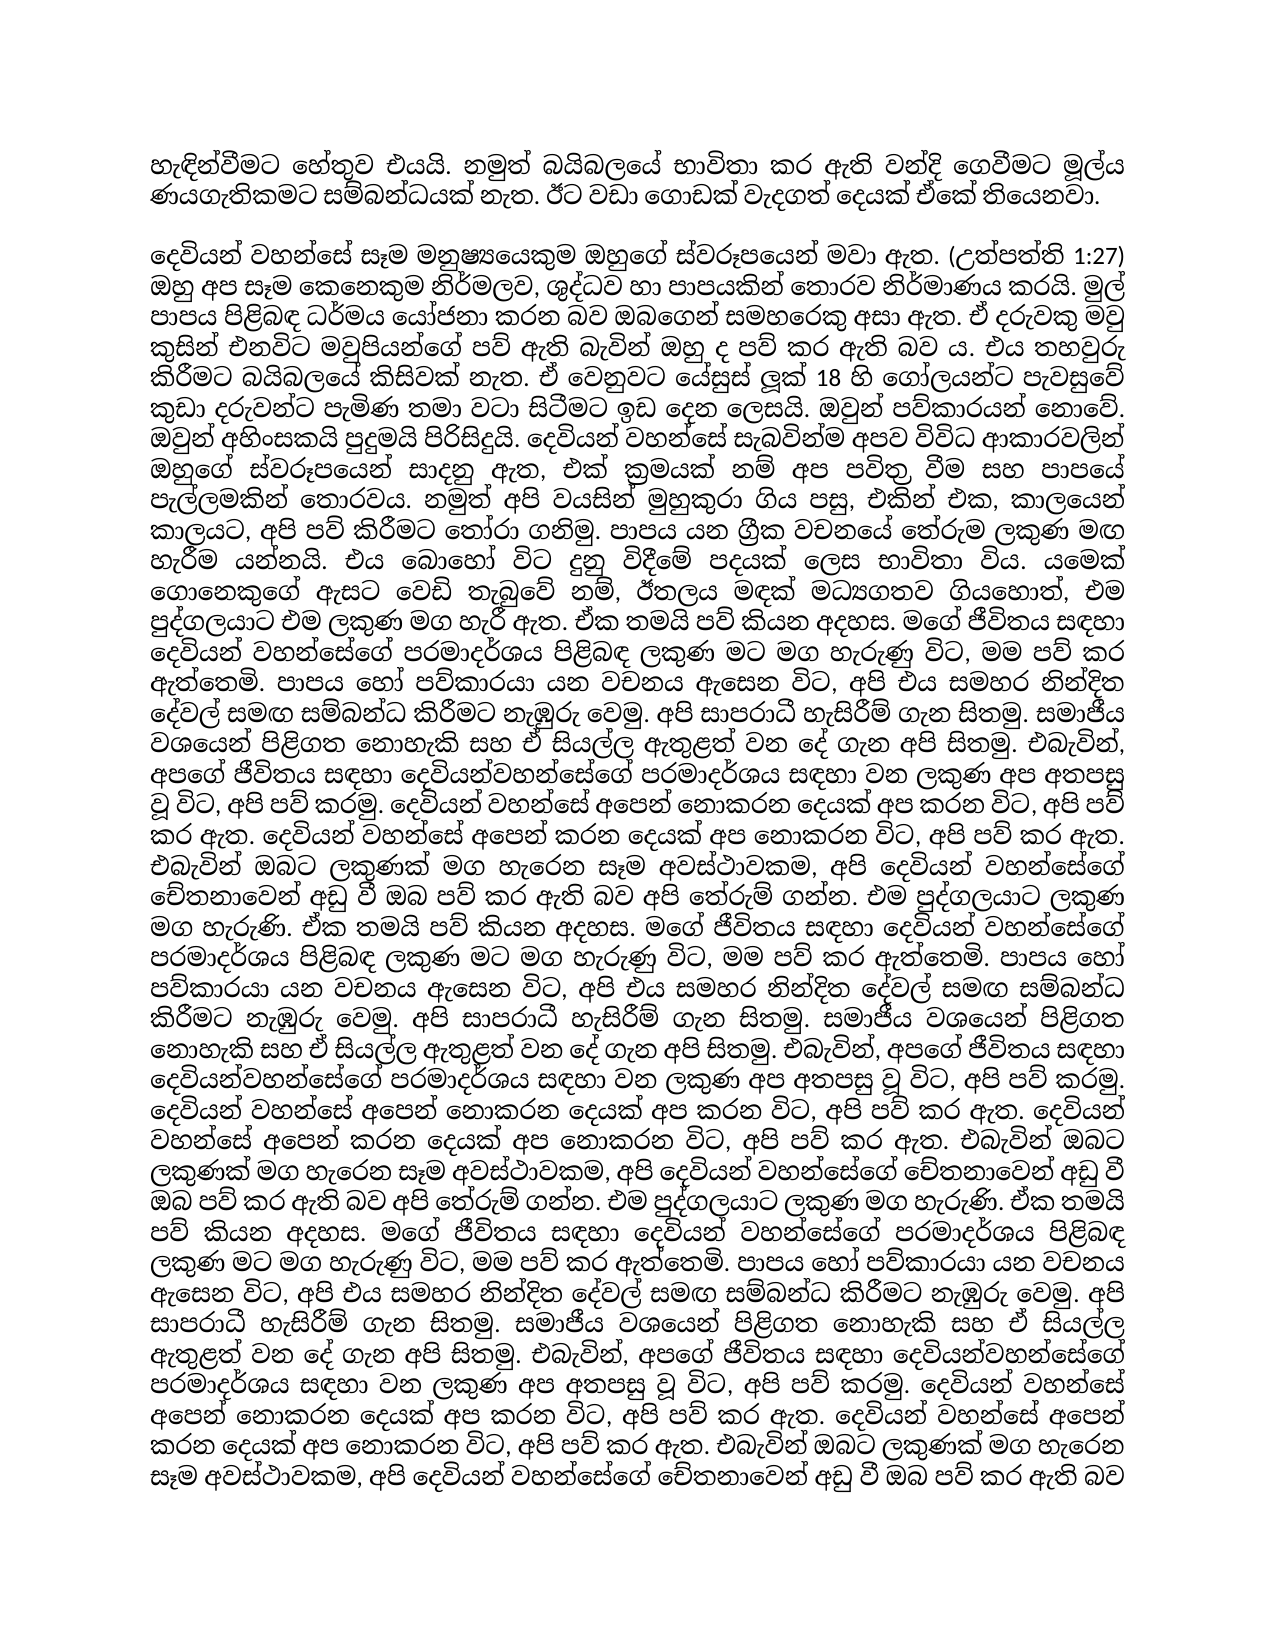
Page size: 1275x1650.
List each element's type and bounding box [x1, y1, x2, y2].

text [150, 150, 1125, 211]
text [150, 240, 1125, 1492]
